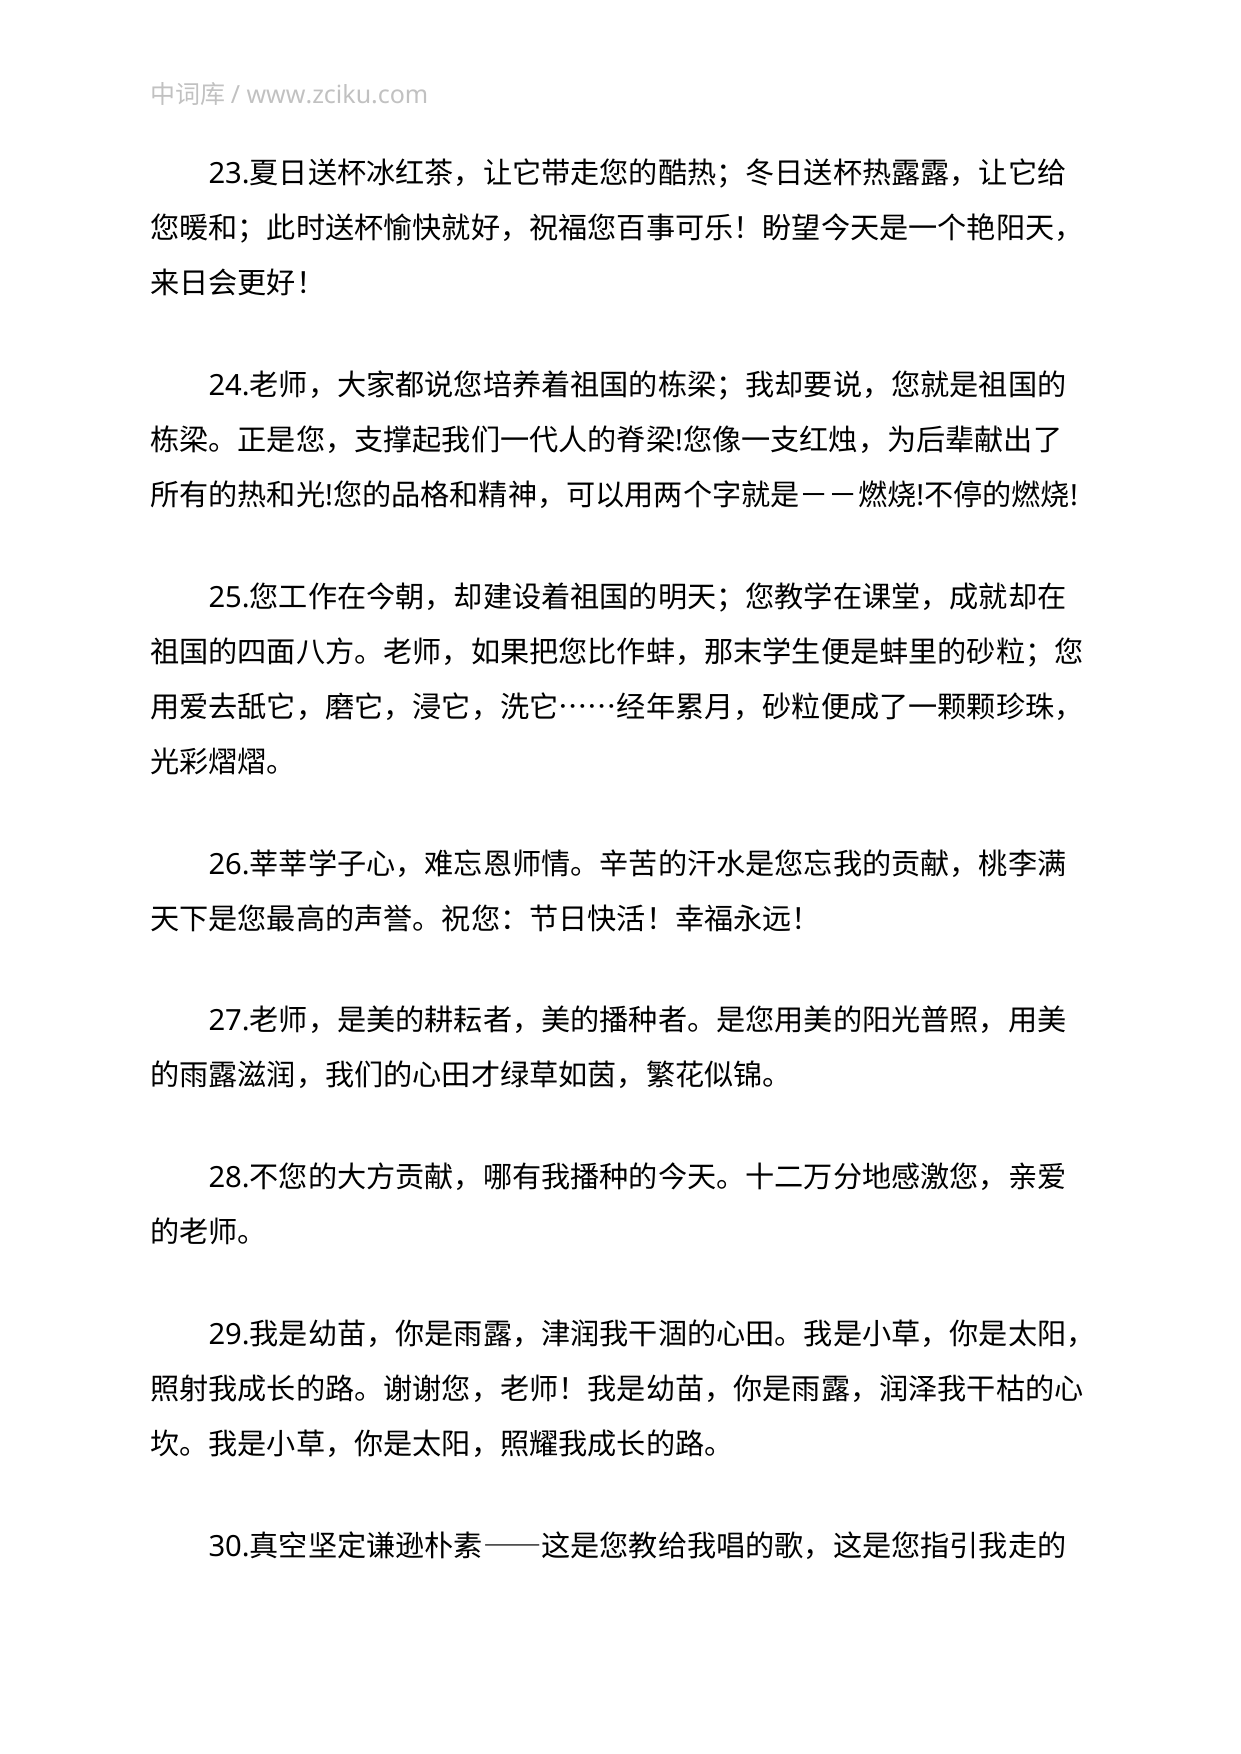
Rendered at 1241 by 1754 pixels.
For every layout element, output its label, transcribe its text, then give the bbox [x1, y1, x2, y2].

text 25.您工作在今朝，却建设着祖国的明天；您教学在课堂，成就却在祖国的四面八方。老师，如果把您比作蚌，那末学生便是蚌里的砂粒；您用爱去舐它，磨它，浸它，洗它……经年累月，砂粒便成了一颗颗珍珠，光彩熠熠。 [150, 574, 1090, 781]
text 24.老师，大家都说您培养着祖国的栋梁；我却要说，您就是祖国的栋梁。正是您，支撑起我们一代人的脊梁!您像一支红烛，为后辈献出了所有的热和光!您的品格和精神，可以用两个字就是－－燃烧!不停的燃烧! [150, 362, 1090, 514]
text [150, 1522, 1090, 1564]
text 26.莘莘学子心，难忘恩师情。辛苦的汗水是您忘我的贡献，桃李满天下是您最高的声誉。祝您：节日快活！幸福永远！ [150, 840, 1090, 937]
text 28.不您的大方贡献，哪有我播种的今天。十二万分地感激您，亲爱的老师。 [150, 1154, 1090, 1251]
text 23.夏日送杯冰红茶，让它带走您的酷热；冬日送杯热露露，让它给您暖和；此时送杯愉快就好，祝福您百事可乐！盼望今天是一个艳阳天，来日会更好！ [150, 150, 1090, 302]
text 29.我是幼苗，你是雨露，津润我干涸的心田。我是小草，你是太阳，照射我成长的路。谢谢您，老师！我是幼苗，你是雨露，润泽我干枯的心坎。我是小草，你是太阳，照耀我成长的路。 [150, 1311, 1090, 1463]
text 27.老师，是美的耕耘者，美的播种者。是您用美的阳光普照，用美的雨露滋润，我们的心田才绿草如茵，繁花似锦。 [150, 997, 1090, 1094]
